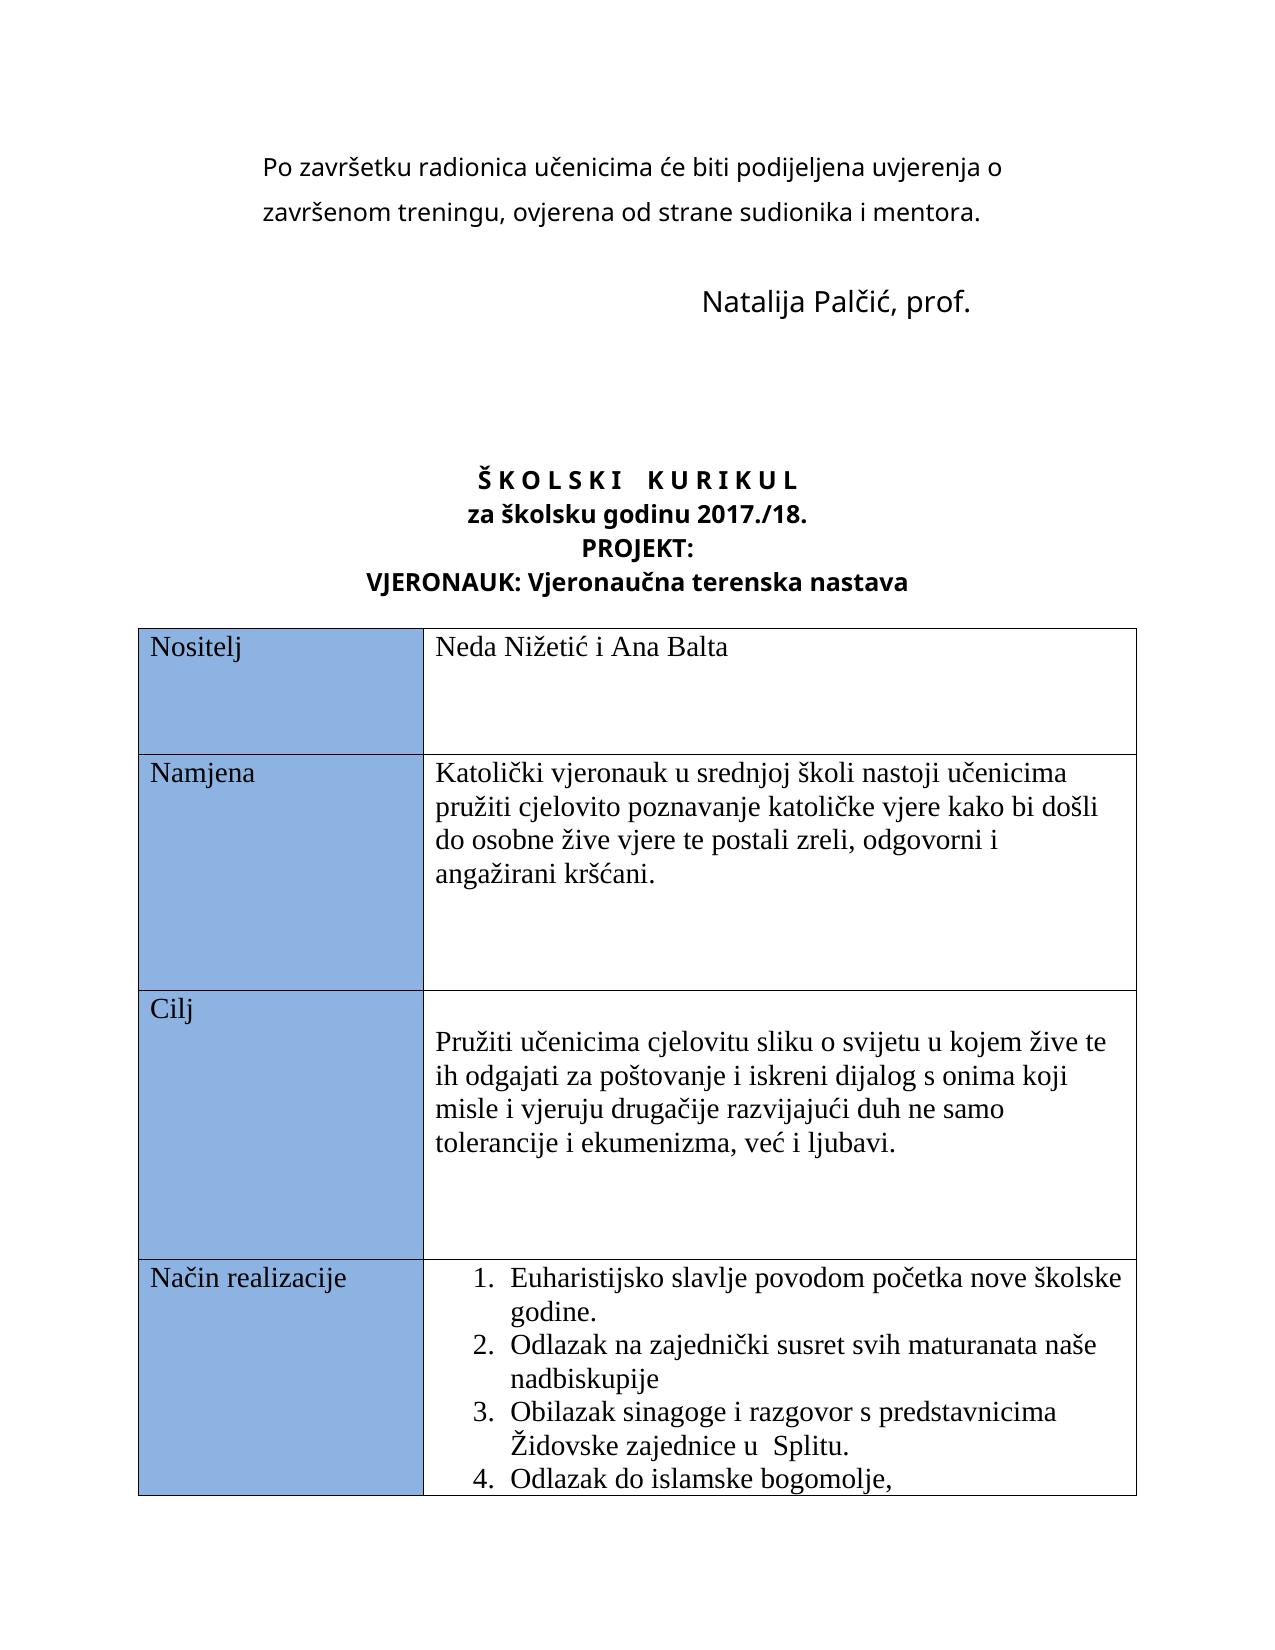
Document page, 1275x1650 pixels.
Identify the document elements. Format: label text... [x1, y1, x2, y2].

table_cell Cilj [139, 991, 423, 1259]
table_header Nositelj [139, 629, 423, 754]
table_cell Katolički vjeronauk u srednjoj školi nastoji učenicima pružiti cjelovito poznavanje katoličke vjere kako bi došli do osobne žive vjere te postali zreli, odgovorni i angažirani kršćani. [424, 755, 1136, 990]
title za školsku godinu 2017./18. [150, 497, 1125, 531]
table_header Neda Nižetić i Ana Balta [424, 629, 1136, 754]
table_cell Namjena [139, 755, 423, 990]
title Š K O L S K I K U R I K U L [150, 463, 1125, 497]
table_cell Pružiti učenicima cjelovitu sliku o svijetu u kojem žive te ih odgajati za poštovanje i iskreni dijalog s onima koji misle i vjeruju drugačije razvijajući duh ne samo tolerancije i ekumenizma, već i ljubavi. [424, 991, 1136, 1259]
title VJERONAUK: Vjeronaučna terenska nastava [150, 565, 1125, 599]
list Po završetku radionica učenicima će biti podijeljena uvjerenja o završenom treningu, ovjerena od strane sudionika i mentora. [262, 150, 1125, 230]
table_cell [424, 1260, 1136, 1495]
list Natalija Palčić, prof. [262, 281, 1125, 321]
title PROJEKT: [150, 531, 1125, 565]
table_cell Način realizacije [139, 1260, 423, 1495]
